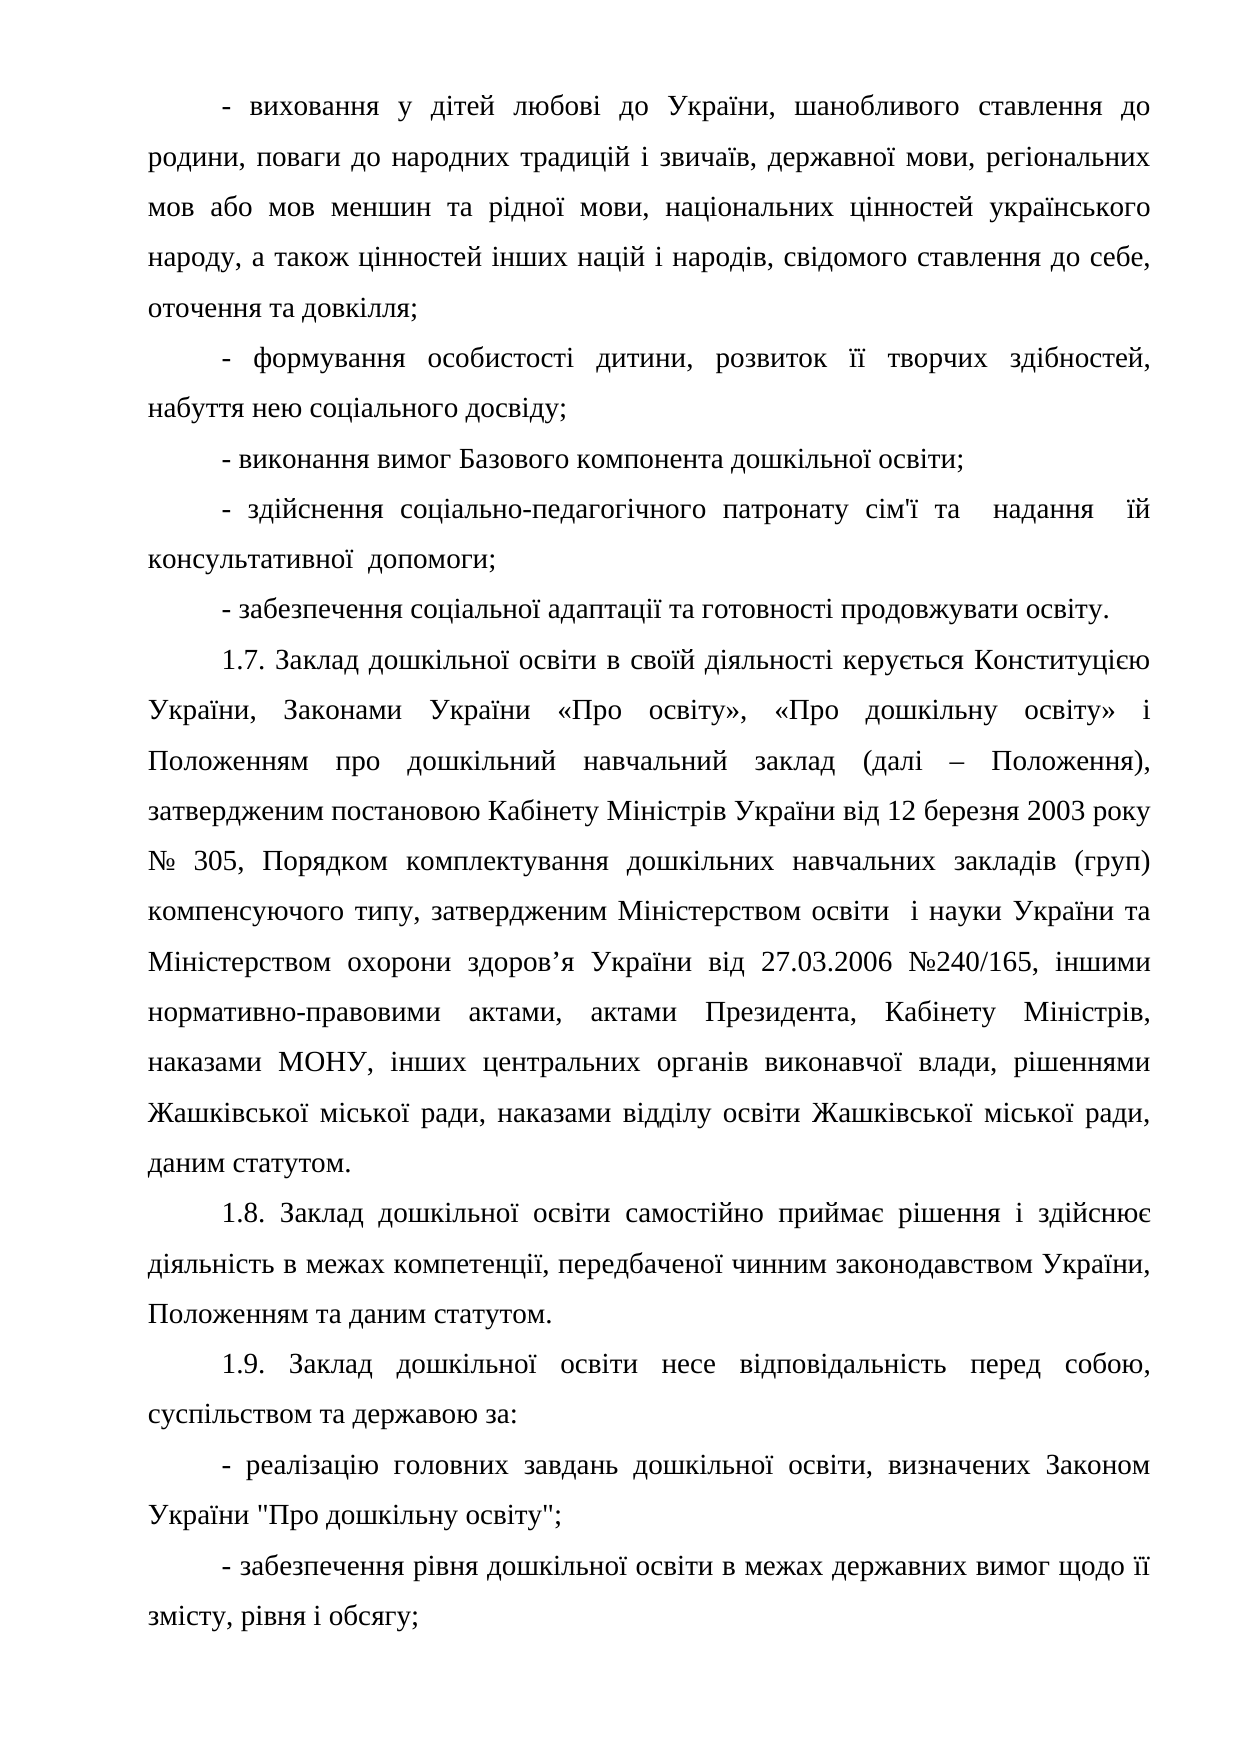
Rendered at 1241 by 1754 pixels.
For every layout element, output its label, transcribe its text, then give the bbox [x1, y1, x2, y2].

text - виховання у дітей любові до України, шанобливого ставлення до родини, поваги до народних традицій і звичаїв, державної мови, регіональних мов або мов меншин та рідної мови, національних цінностей українського народу, а також цінностей інших націй і народів, свідомого ставлення до себе, оточення та довкілля; [148, 88, 1152, 323]
text - здійснення соціально-педагогічного патронату сім'ї та надання їй консультативної допомоги; [148, 491, 1152, 575]
text 1.9. Заклад дошкільної освіти несе відповідальність перед собою, суспільством та державою за: [148, 1346, 1152, 1430]
text 1.7. Заклад дошкільної освіти в своїй діяльності керується Конституцією України, Законами України «Про освіту», «Про дошкільну освіту» і Положенням про дошкільний навчальний заклад (далі – Положення), затвердженим постановою Кабінету Міністрів України від 12 березня 2003 року № 305, Порядком комплектування дошкільних навчальних закладів (груп) компенсуючого типу, затвердженим Міністерством освіти і науки України та Міністерством охорони здоров’я України від 27.03.2006 №240/165, іншими нормативно-правовими актами, актами Президента, Кабінету Міністрів, наказами МОНУ, інших центральних органів виконавчої влади, рішеннями Жашківської міської ради, наказами відділу освіти Жашківської міської ради, даним статутом. [148, 642, 1152, 1179]
text - реалізацію головних завдань дошкільної освіти, визначених Законом України "Про дошкільну освіту"; [148, 1447, 1152, 1531]
text - виконання вимог Базового компонента дошкільної освіти; [148, 441, 1152, 474]
text - формування особистості дитини, розвиток її творчих здібностей, набуття нею соціального досвіду; [148, 340, 1152, 424]
text - забезпечення рівня дошкільної освіти в межах державних вимог щодо її змісту, рівня і обсягу; [148, 1548, 1152, 1631]
text 1.8. Заклад дошкільної освіти самостійно приймає рішення і здійснює діяльність в межах компетенції, передбаченої чинним законодавством України, Положенням та даним статутом. [148, 1195, 1152, 1329]
text - забезпечення соціальної адаптації та готовності продовжувати освіту. [148, 592, 1152, 625]
